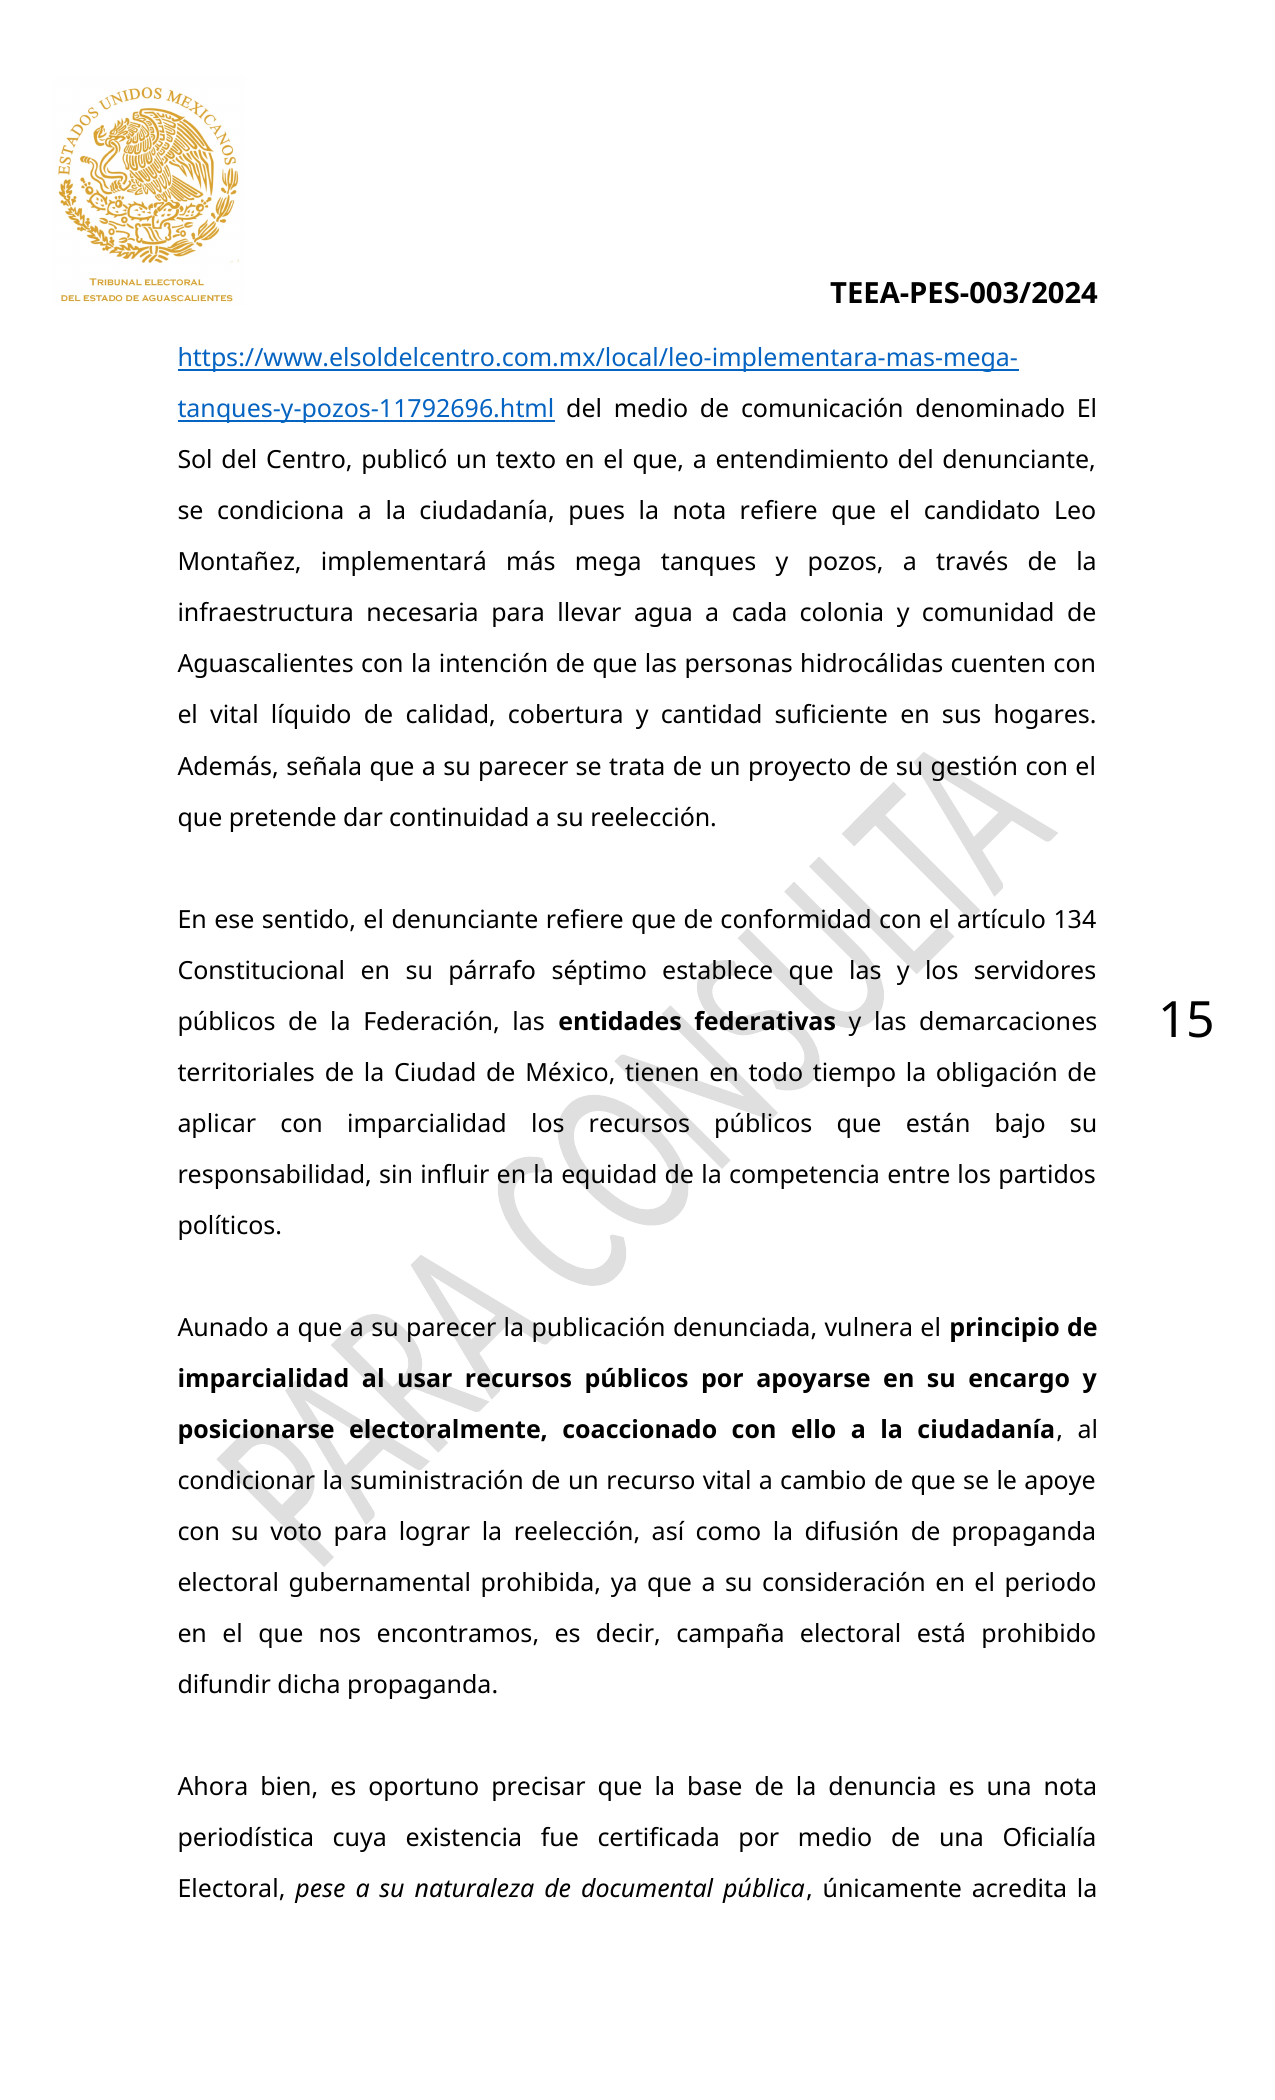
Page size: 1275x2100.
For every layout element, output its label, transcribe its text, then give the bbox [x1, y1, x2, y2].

list Aunado a que a su parecer la publicación denunciada, vulnera el principio de imparcialidad al usar recursos públicos por apoyarse en su encargo y posicionarse electoralmente, coaccionado con ello a la ciudadanía, al condicionar la suministración de un recurso vital a cambio de que se le apoye con su voto para lograr la reelección, así como la difusión de propaganda electoral gubernamental prohibida, ya que a su consideración en el periodo en el que nos encontramos, es decir, campaña electoral está prohibido difundir dicha propaganda. [177, 1310, 1098, 1701]
picture [51, 75, 246, 306]
list En ese sentido, el denunciante refiere que de conformidad con el artículo 134 Constitucional en su párrafo séptimo establece que las y los servidores públicos de la Federación, las entidades federativas y las demarcaciones territoriales de la Ciudad de México, tienen en todo tiempo la obligación de aplicar con imparcialidad los recursos públicos que están bajo su responsabilidad, sin influir en la equidad de la competencia entre los partidos políticos. [177, 901, 1098, 1242]
